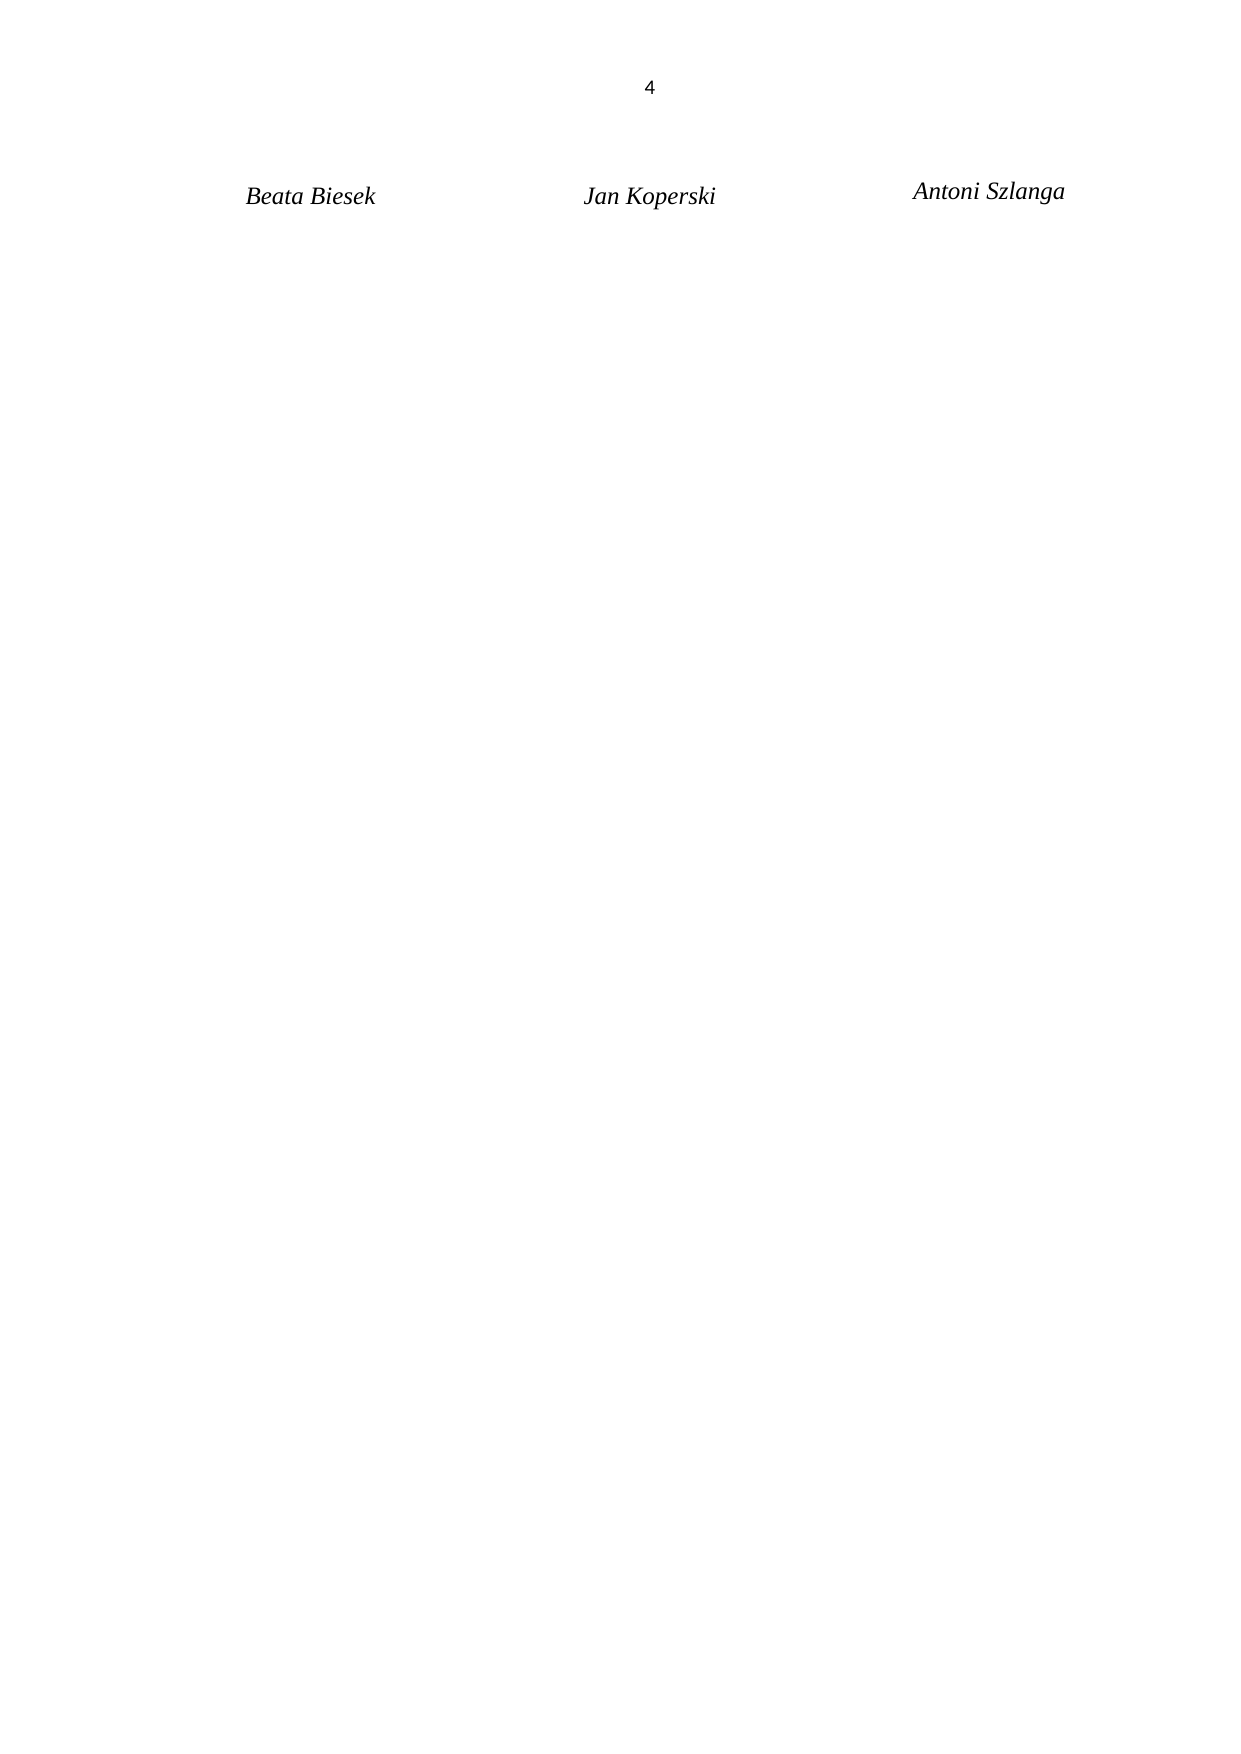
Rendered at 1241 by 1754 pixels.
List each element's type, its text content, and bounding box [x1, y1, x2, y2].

table_cell Antoni Szlanga [819, 148, 1159, 213]
table_cell Jan Koperski [480, 148, 819, 213]
table_cell Beata Biesek [140, 148, 480, 213]
